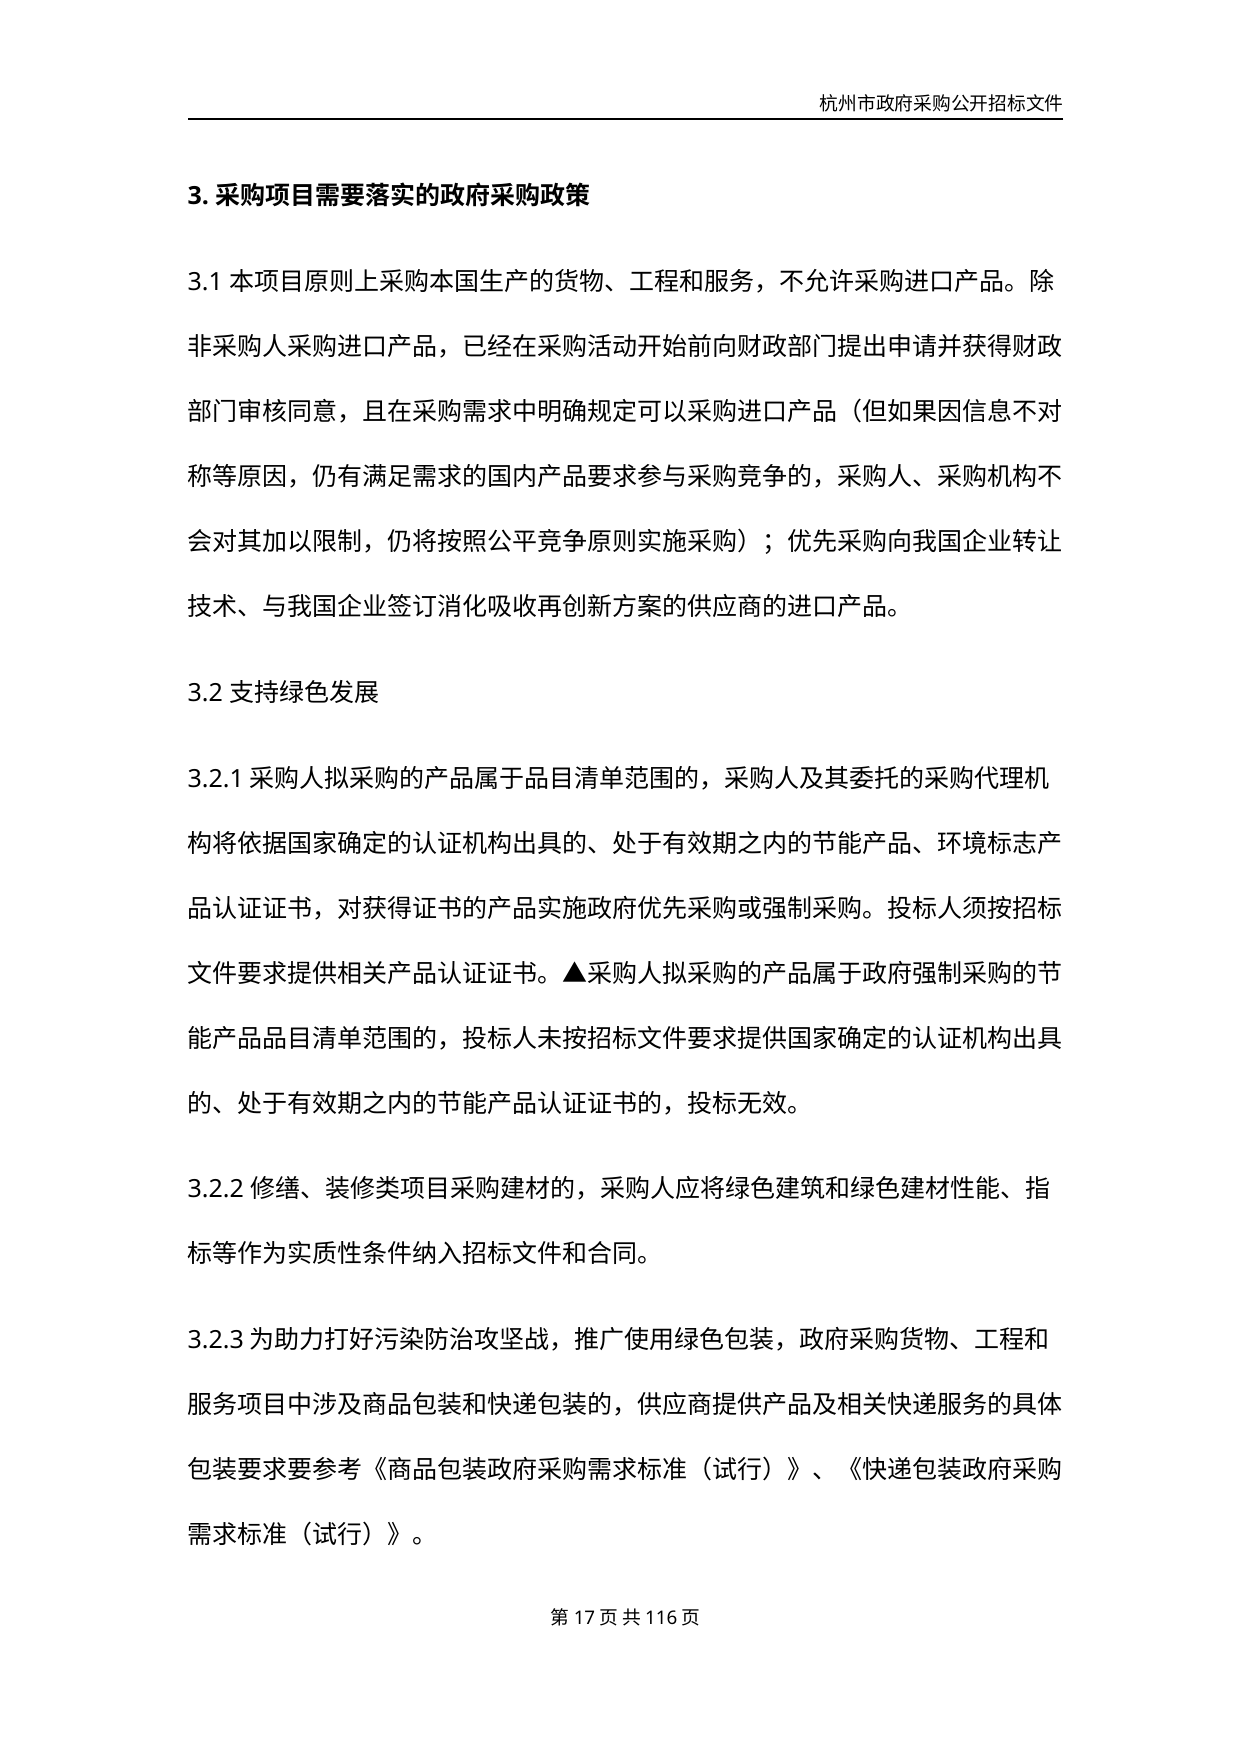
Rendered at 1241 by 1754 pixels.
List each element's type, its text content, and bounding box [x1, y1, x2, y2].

text 3.2.2 修缮、装修类项目采购建材的，采购人应将绿色建筑和绿色建材性能、指标等作为实质性条件纳入招标文件和合同。 [187, 1154, 1063, 1284]
text 3.1 本项目原则上采购本国生产的货物、工程和服务，不允许采购进口产品。除非采购人采购进口产品，已经在采购活动开始前向财政部门提出申请并获得财政部门审核同意，且在采购需求中明确规定可以采购进口产品（但如果因信息不对称等原因，仍有满足需求的国内产品要求参与采购竞争的，采购人、采购机构不会对其加以限制，仍将按照公平竞争原则实施采购）；优先采购向我国企业转让技术、与我国企业签订消化吸收再创新方案的供应商的进口产品。 [187, 247, 1063, 637]
subtitle 3. 采购项目需要落实的政府采购政策 [187, 161, 1063, 226]
text 3.2.1采购人拟采购的产品属于品目清单范围的，采购人及其委托的采购代理机构将依据国家确定的认证机构出具的、处于有效期之内的节能产品、环境标志产品认证证书，对获得证书的产品实施政府优先采购或强制采购。投标人须按招标文件要求提供相关产品认证证书。▲采购人拟采购的产品属于政府强制采购的节能产品品目清单范围的，投标人未按招标文件要求提供国家确定的认证机构出具的、处于有效期之内的节能产品认证证书的，投标无效。 [187, 744, 1063, 1134]
text 3.2 支持绿色发展 [187, 658, 1063, 723]
text 3.2.3为助力打好污染防治攻坚战，推广使用绿色包装，政府采购货物、工程和服务项目中涉及商品包装和快递包装的，供应商提供产品及相关快递服务的具体包装要求要参考《商品包装政府采购需求标准（试行）》、《快递包装政府采购需求标准（试行）》。 [187, 1305, 1063, 1565]
